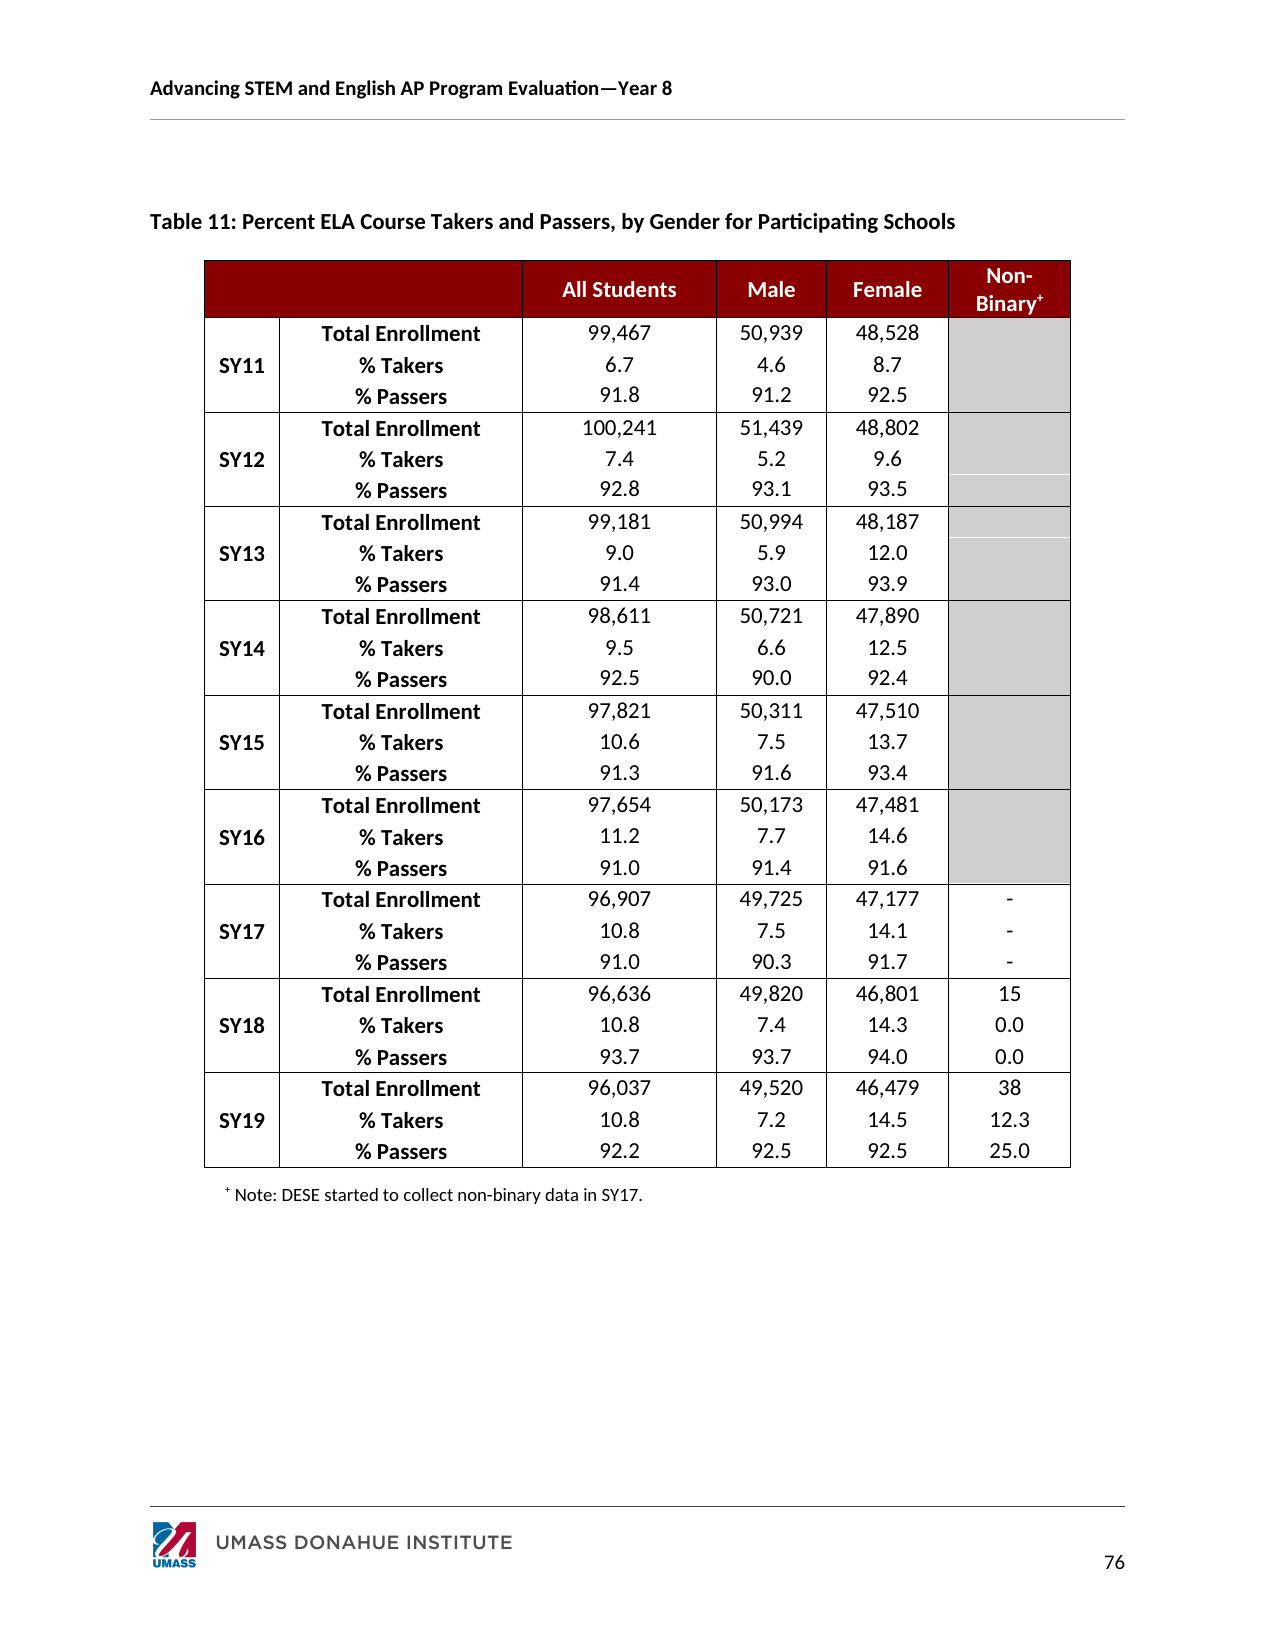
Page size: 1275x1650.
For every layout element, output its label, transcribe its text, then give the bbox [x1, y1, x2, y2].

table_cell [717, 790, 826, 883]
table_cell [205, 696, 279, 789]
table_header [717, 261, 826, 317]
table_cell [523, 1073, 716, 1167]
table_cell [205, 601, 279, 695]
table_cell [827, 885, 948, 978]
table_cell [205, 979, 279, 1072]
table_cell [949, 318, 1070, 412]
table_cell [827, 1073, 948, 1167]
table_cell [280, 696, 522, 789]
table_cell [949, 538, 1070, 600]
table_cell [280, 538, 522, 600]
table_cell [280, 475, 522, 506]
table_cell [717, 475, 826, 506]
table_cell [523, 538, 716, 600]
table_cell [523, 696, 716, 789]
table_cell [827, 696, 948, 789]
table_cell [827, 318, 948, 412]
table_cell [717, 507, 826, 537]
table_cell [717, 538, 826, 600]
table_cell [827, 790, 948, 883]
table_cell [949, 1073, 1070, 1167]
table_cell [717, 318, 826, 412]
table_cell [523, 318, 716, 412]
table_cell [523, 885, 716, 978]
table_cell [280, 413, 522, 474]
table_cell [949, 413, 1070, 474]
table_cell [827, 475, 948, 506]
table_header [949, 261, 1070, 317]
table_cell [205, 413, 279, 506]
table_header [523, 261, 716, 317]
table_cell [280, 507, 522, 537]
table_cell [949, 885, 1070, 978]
text + Note: DESE started to collect non-binary data in SY17. [150, 1180, 1125, 1207]
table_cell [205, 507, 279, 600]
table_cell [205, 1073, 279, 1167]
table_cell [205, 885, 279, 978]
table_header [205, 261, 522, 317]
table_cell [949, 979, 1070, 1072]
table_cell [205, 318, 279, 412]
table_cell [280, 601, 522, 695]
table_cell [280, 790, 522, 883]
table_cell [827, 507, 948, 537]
picture [150, 1519, 513, 1570]
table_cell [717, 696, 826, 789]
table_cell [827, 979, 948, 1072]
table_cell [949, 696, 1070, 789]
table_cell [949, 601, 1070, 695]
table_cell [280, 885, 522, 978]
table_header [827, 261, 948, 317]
text Table 11: Percent ELA Course Takers and Passers, by Gender for Participating Schools [150, 207, 1125, 235]
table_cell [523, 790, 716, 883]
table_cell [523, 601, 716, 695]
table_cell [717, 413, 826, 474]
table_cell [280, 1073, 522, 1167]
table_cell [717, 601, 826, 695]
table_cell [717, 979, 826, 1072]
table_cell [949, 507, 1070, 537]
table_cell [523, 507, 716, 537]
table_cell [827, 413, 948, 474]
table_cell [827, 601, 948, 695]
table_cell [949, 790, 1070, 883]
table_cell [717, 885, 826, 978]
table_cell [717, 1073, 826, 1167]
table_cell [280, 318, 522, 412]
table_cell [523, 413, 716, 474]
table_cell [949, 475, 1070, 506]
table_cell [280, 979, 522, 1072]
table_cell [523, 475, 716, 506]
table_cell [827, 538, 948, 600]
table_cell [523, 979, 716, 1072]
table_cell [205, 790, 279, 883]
